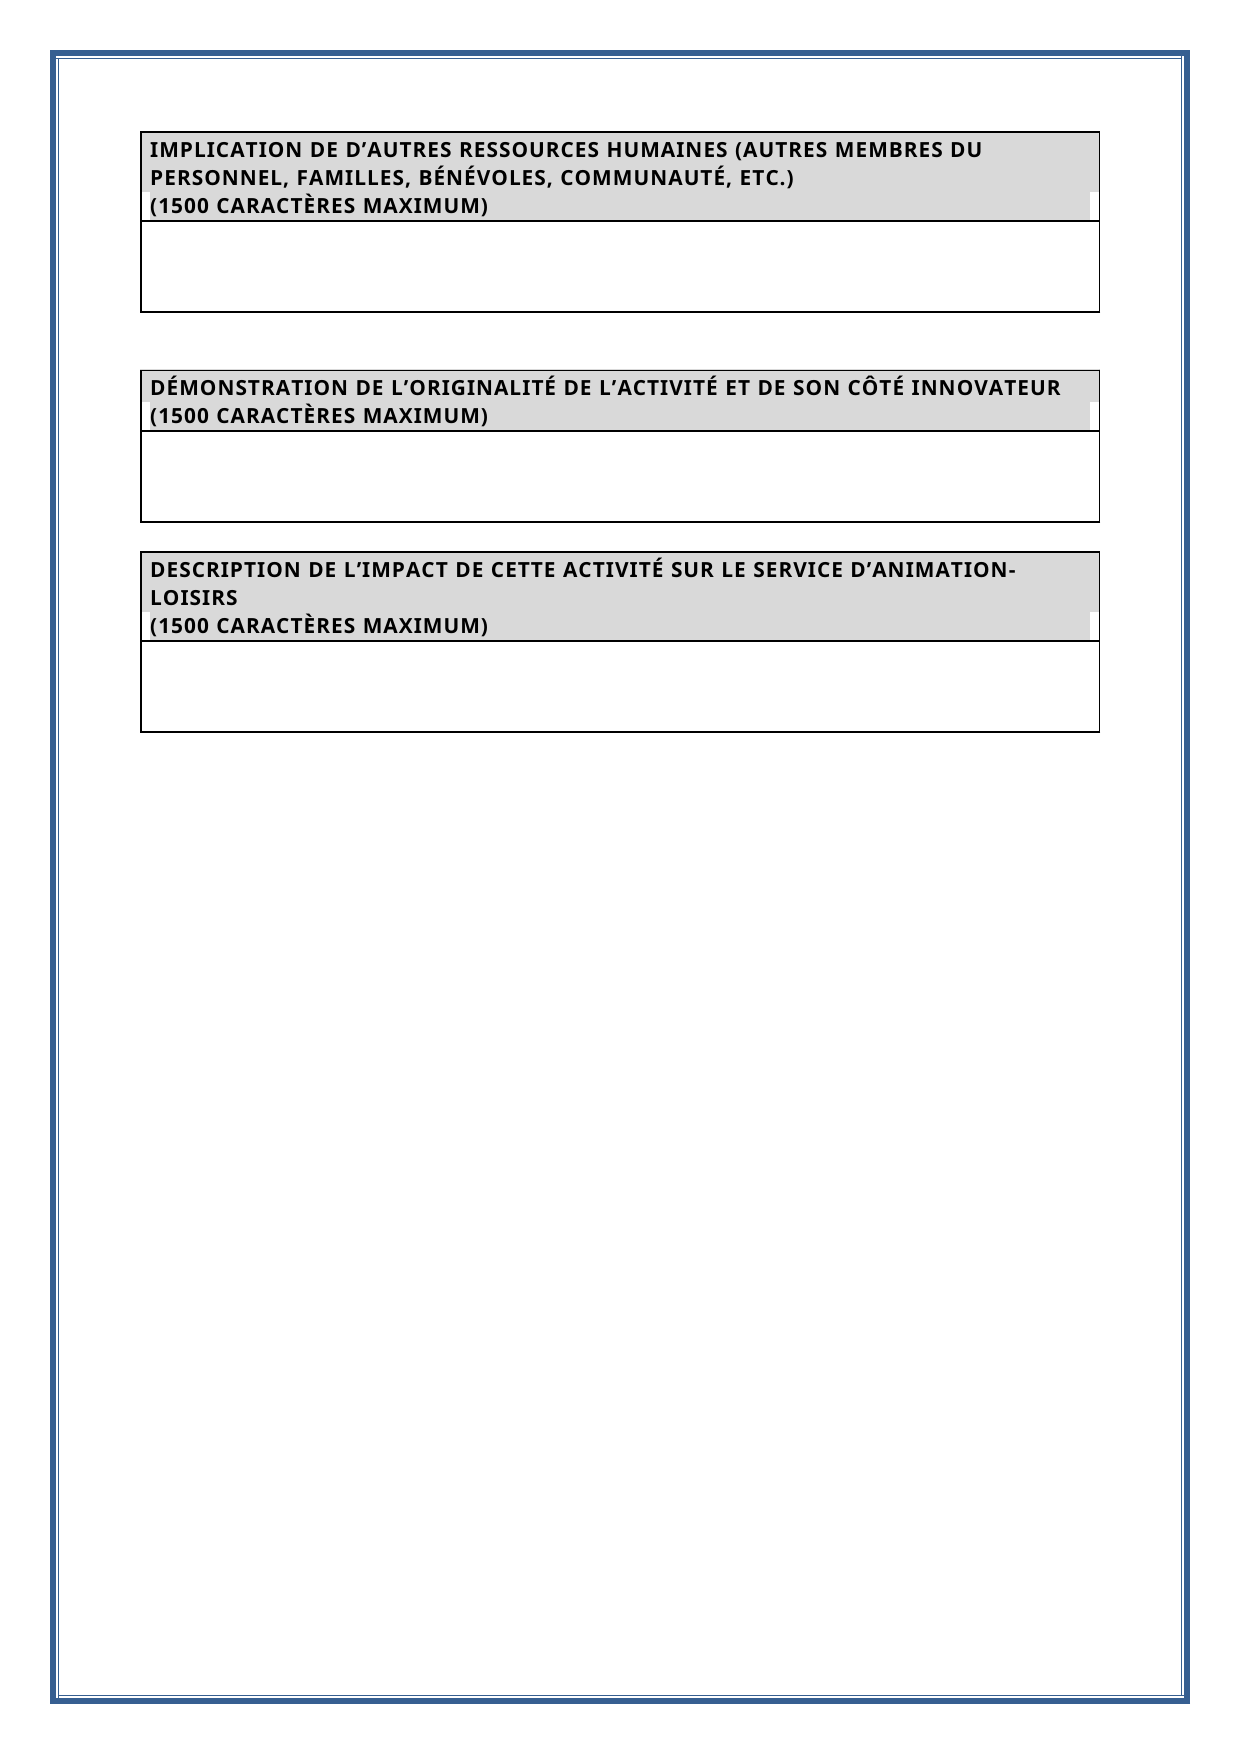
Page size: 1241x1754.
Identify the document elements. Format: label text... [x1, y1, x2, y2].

subtitle (1500 caractères maximum) [150, 402, 1090, 430]
subtitle DESCRIPTION DE L’IMPACT DE CETTE ACTIVITÉ SUR LE SERVICE D’ANIMATION-LOISIRS [142, 553, 1099, 612]
subtitle (1500 caractères maximum) [150, 192, 1090, 220]
subtitle (1500 caractères maximum) [150, 612, 1090, 640]
subtitle DÉMONSTRATION DE L’ORIGINALITÉ DE L’ACTIVITÉ ET DE SON CÔTÉ INNOVATEUR [142, 371, 1099, 402]
subtitle IMPLICATION DE D’AUTRES RESSOURCES HUMAINES (AUTRES MEMBRES DU PERSONNEL, FAMILLES, BÉNÉVOLES, COMMUNAUTÉ, ETC.) [142, 133, 1099, 192]
